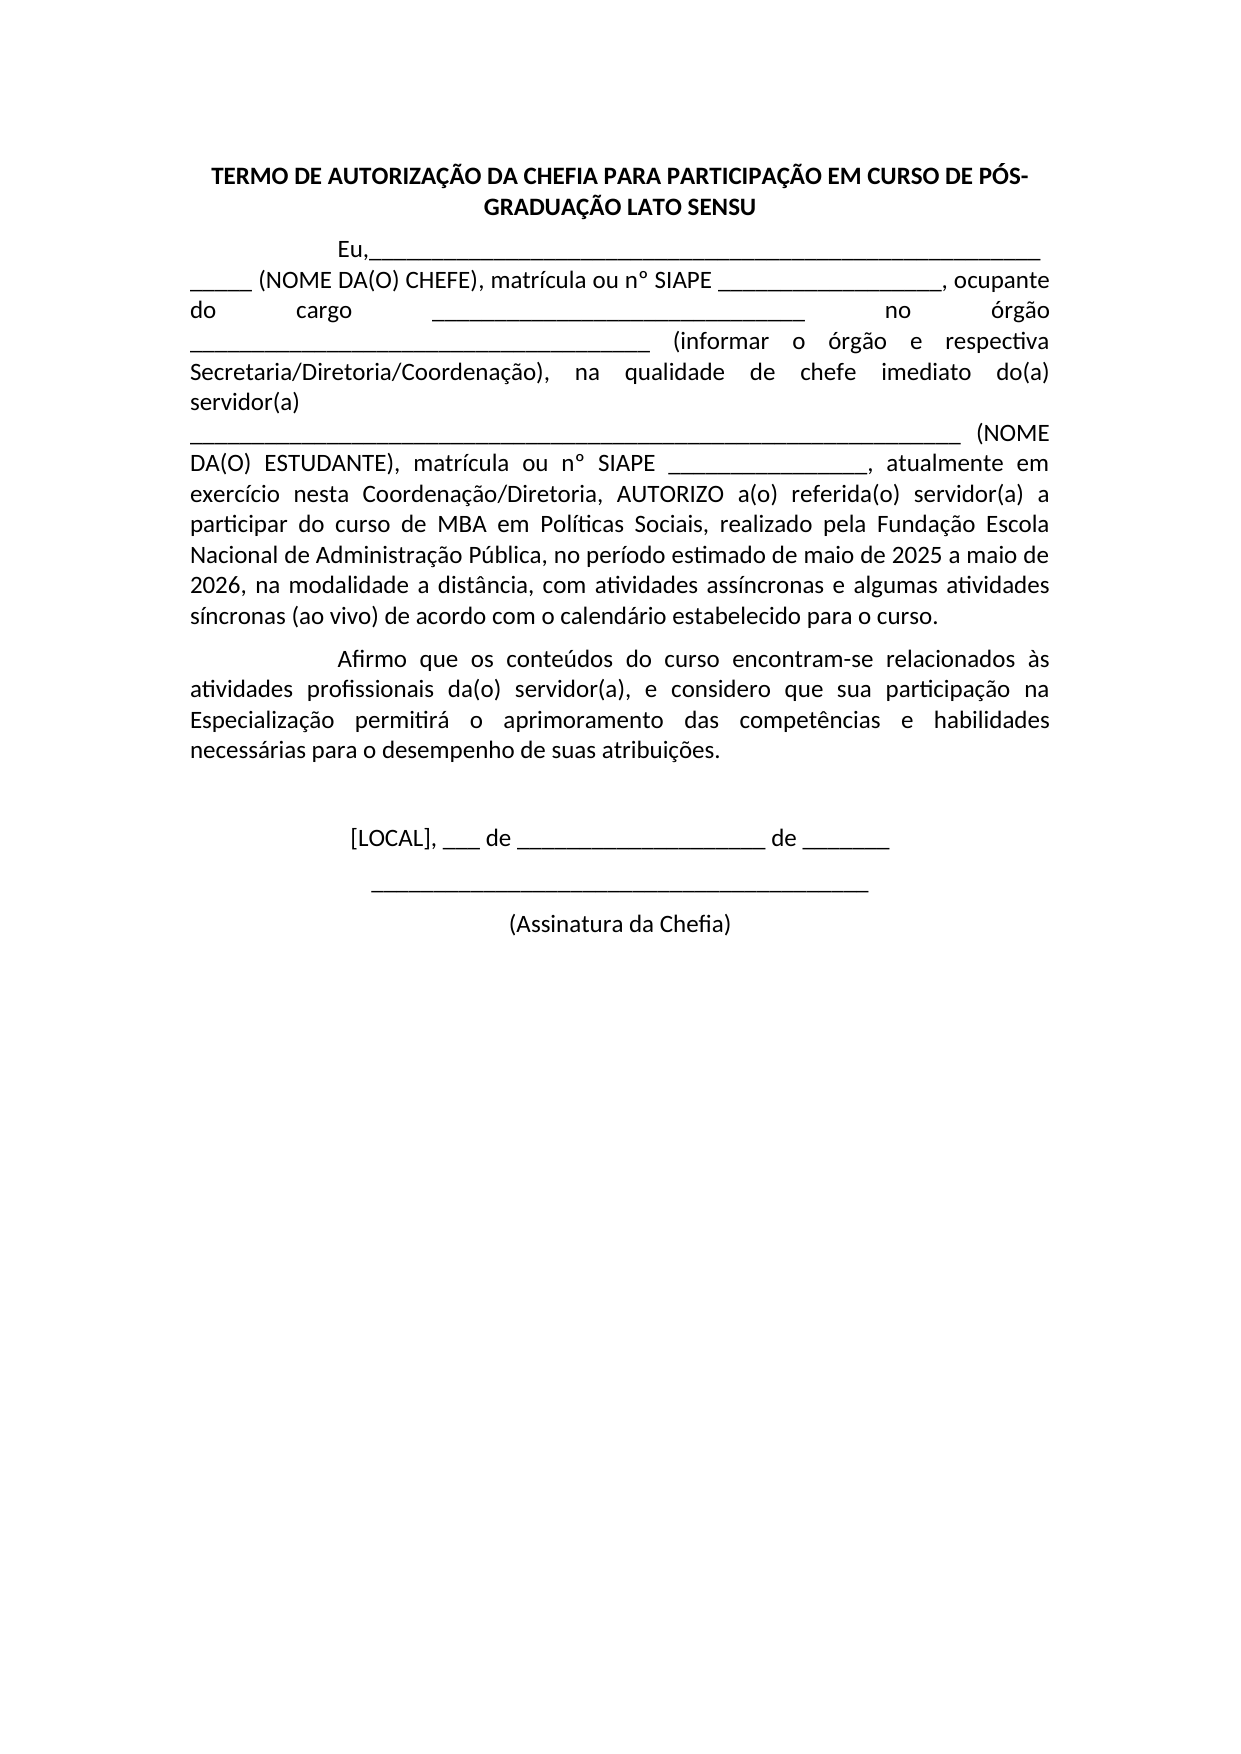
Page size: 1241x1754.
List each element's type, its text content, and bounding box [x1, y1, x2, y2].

text TERMO DE AUTORIZAÇÃO DA CHEFIA PARA PARTICIPAÇÃO EM CURSO DE PÓS-GRADUAÇÃO LATO SENSU [190, 160, 1051, 221]
text Afirmo que os conteúdos do curso encontram-se relacionados às atividades profissionais da(o) servidor(a), e considero que sua participação na Especialização permitirá o aprimoramento das competências e habilidades necessárias para o desempenho de suas atribuições. [190, 643, 1051, 765]
text ________________________________________ [190, 865, 1051, 896]
text (Assinatura da Chefia) [190, 908, 1051, 939]
text Eu,___________________________________________________________ (NOME DA(O) CHEFE), matrícula ou nº SIAPE __________________, ocupante do cargo ______________________________ no órgão _____________________________________ (informar o órgão e respectiva Secretaria/Diretoria/Coordenação), na qualidade de chefe imediato do(a) servidor(a) ______________________________________________________________ (NOME DA(O) ESTUDANTE), matrícula ou nº SIAPE ________________, atualmente em exercício nesta Coordenação/Diretoria, AUTORIZO a(o) referida(o) servidor(a) a participar do curso de MBA em Políticas Sociais, realizado pela Fundação Escola Nacional de Administração Pública, no período estimado de maio de 2025 a maio de 2026, na modalidade a distância, com atividades assíncronas e algumas atividades síncronas (ao vivo) de acordo com o calendário estabelecido para o curso. [190, 234, 1051, 630]
text [LOCAL], ___ de ____________________ de _______ [190, 822, 1051, 853]
